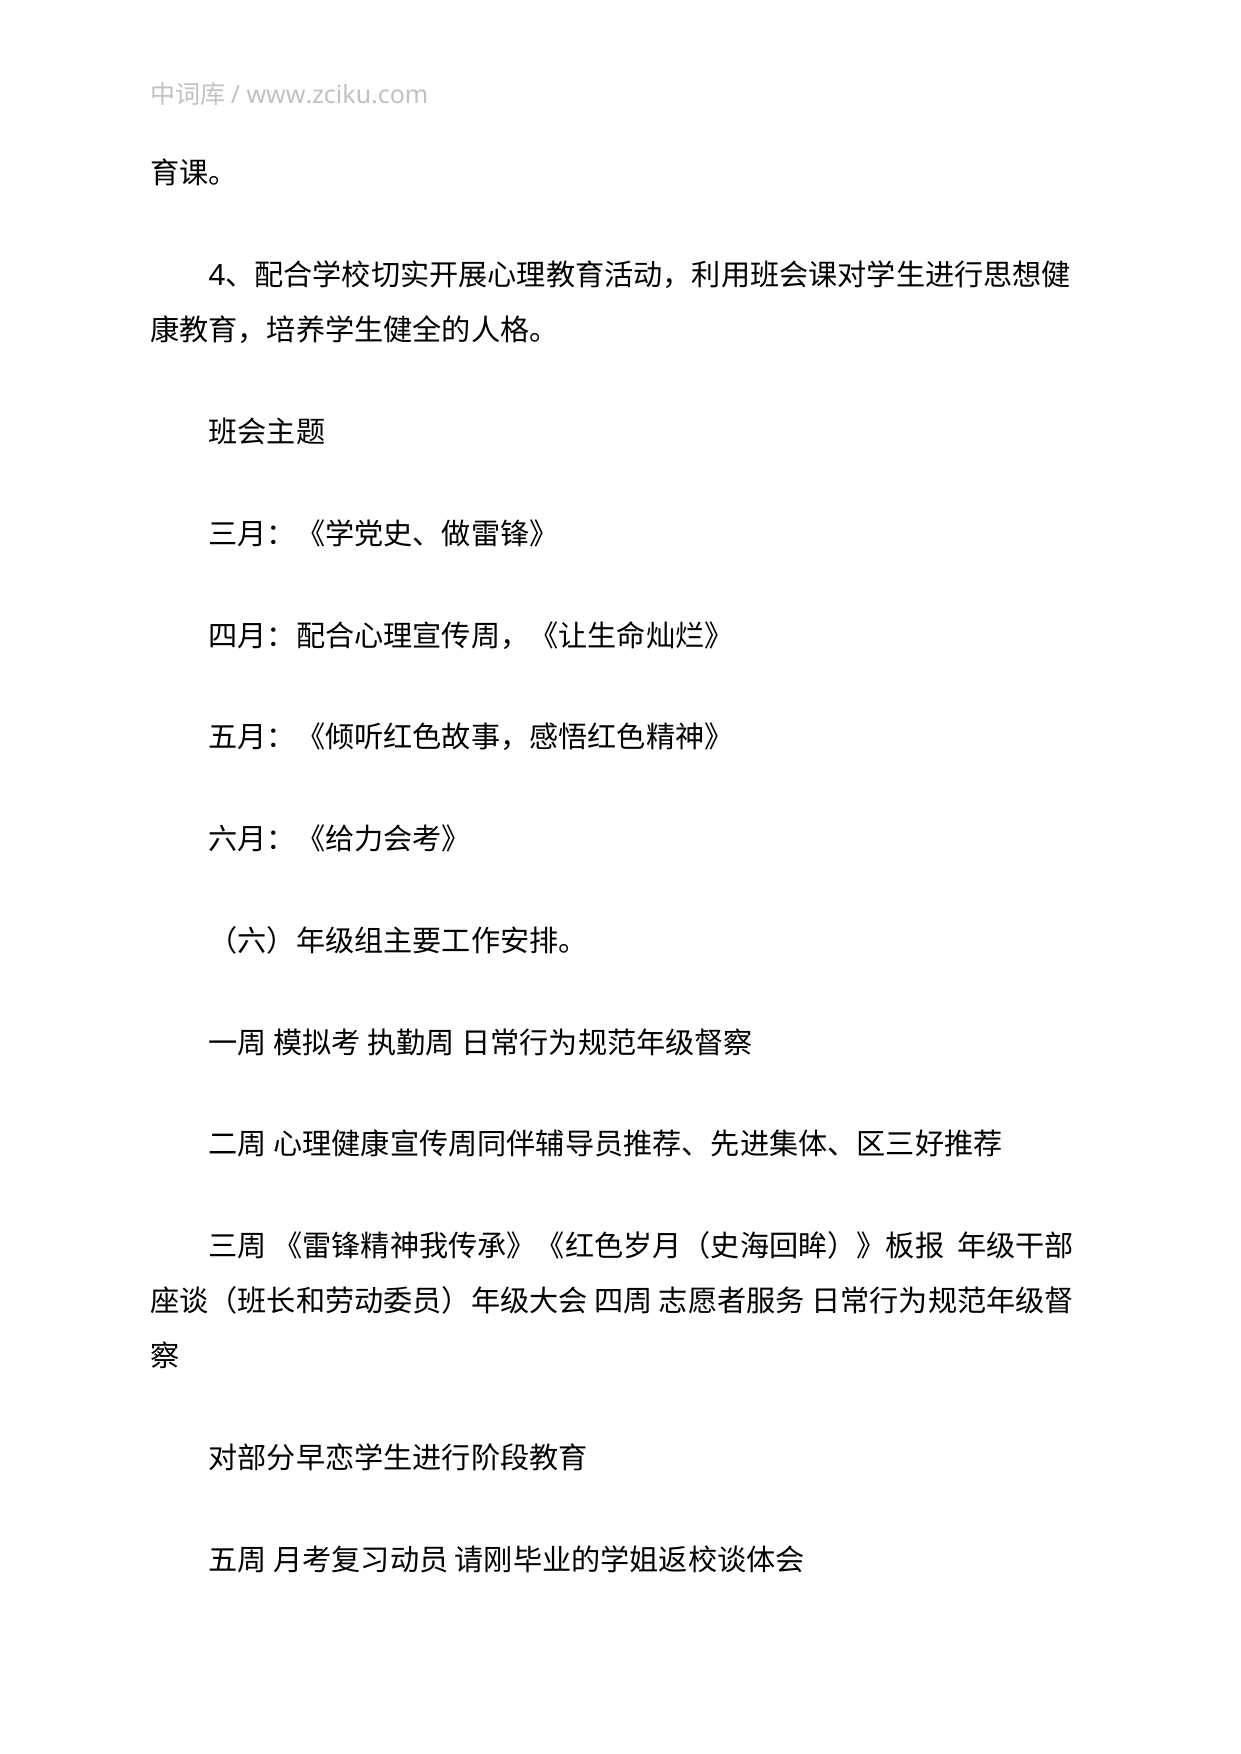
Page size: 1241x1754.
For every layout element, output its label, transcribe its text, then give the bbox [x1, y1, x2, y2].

text 班会主题 [150, 408, 1090, 451]
text 一周 模拟考 执勤周 日常行为规范年级督察 [150, 1019, 1090, 1061]
text 四月：配合心理宣传周，《让生命灿烂》 [150, 612, 1090, 654]
text 对部分早恋学生进行阶段教育 [150, 1434, 1090, 1477]
text 三月：《学党史、做雷锋》 [150, 510, 1090, 553]
text 二周 心理健康宣传周同伴辅导员推荐、先进集体、区三好推荐 [150, 1121, 1090, 1163]
text 三周 《雷锋精神我传承》《红色岁月（史海回眸）》板报 年级干部座谈（班长和劳动委员）年级大会 四周 志愿者服务 日常行为规范年级督察 [150, 1223, 1090, 1375]
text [150, 150, 1090, 192]
text （六）年级组主要工作安排。 [150, 917, 1090, 960]
text 五周 月考复习动员 请刚毕业的学姐返校谈体会 [150, 1536, 1090, 1578]
text 4、配合学校切实开展心理教育活动，利用班会课对学生进行思想健康教育，培养学生健全的人格。 [150, 252, 1090, 349]
text 六月：《给力会考》 [150, 816, 1090, 858]
text 五月：《倾听红色故事，感悟红色精神》 [150, 714, 1090, 756]
